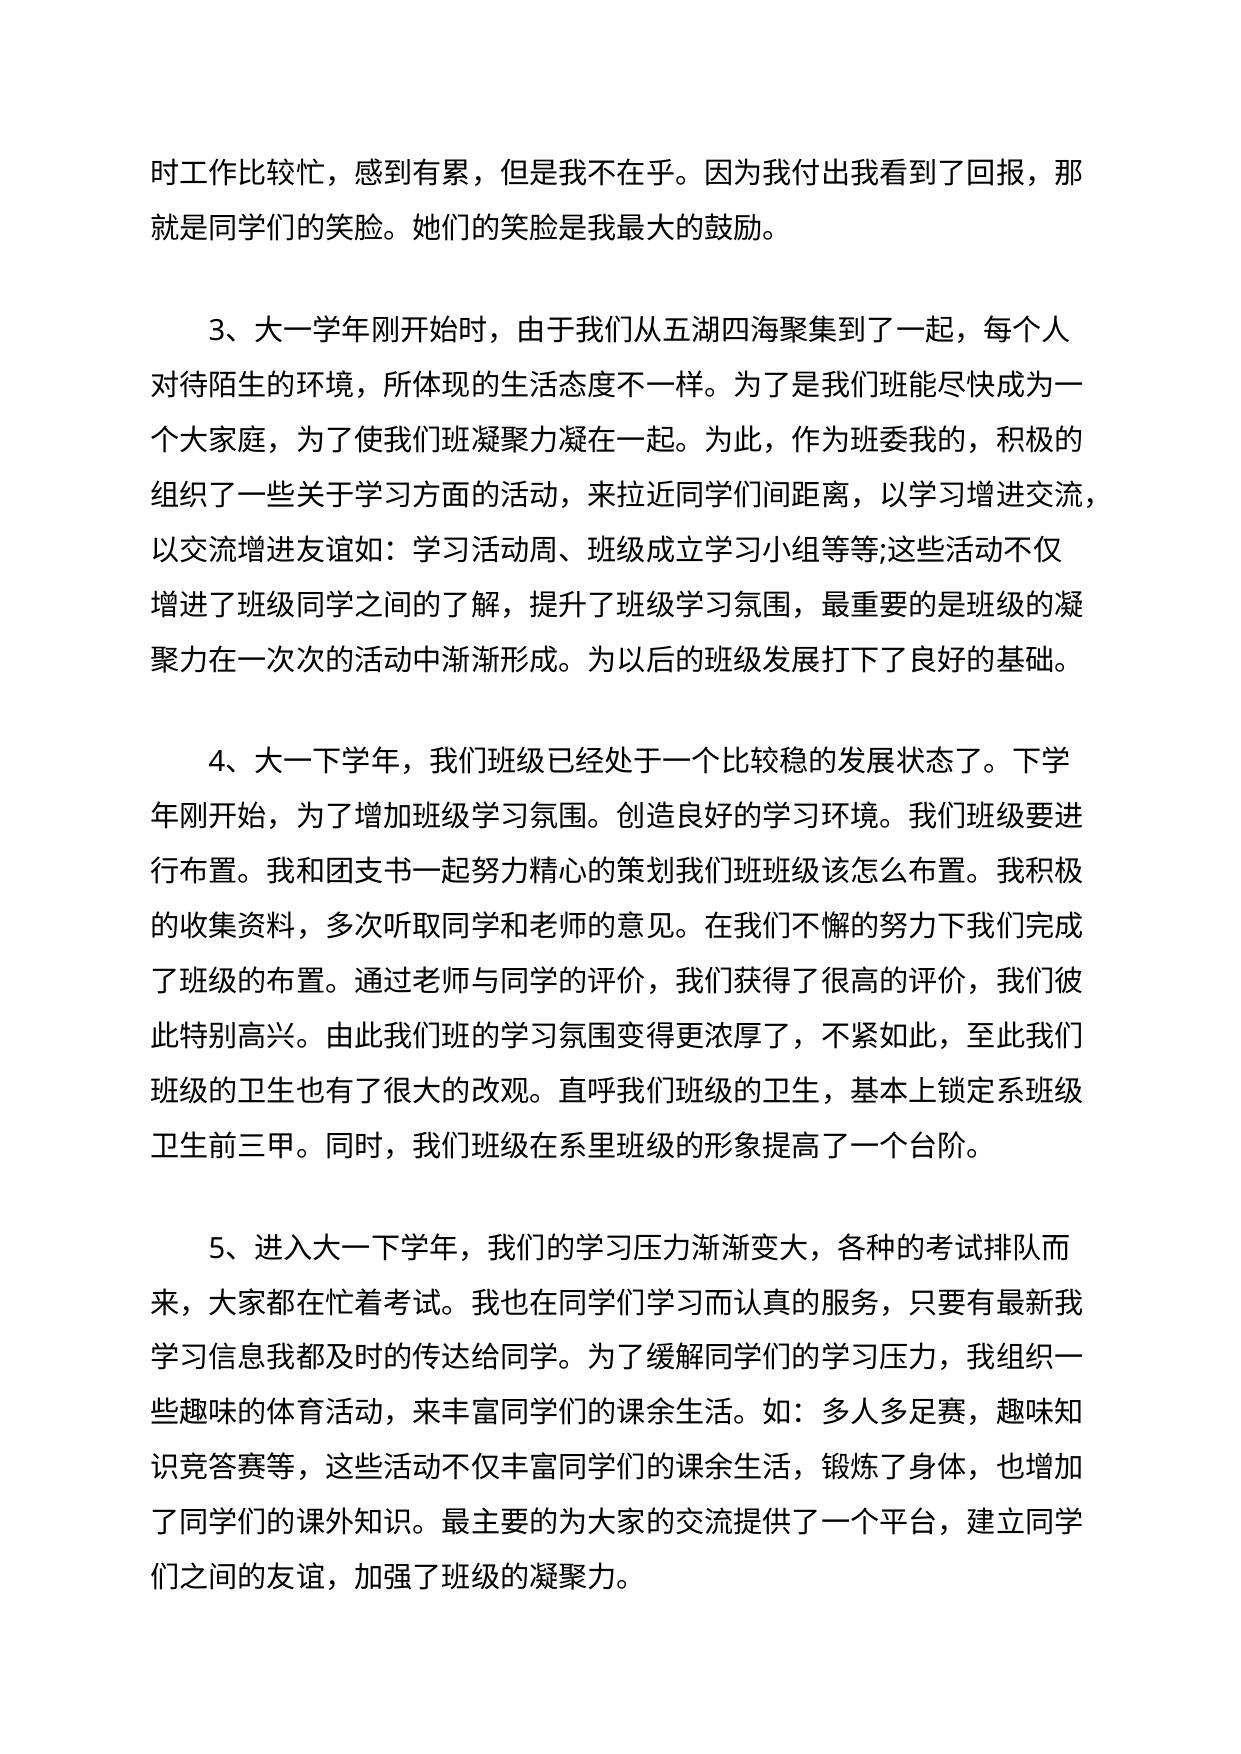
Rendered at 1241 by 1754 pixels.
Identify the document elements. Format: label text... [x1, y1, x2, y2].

text 4、大一下学年，我们班级已经处于一个比较稳的发展状态了。下学年刚开始，为了增加班级学习氛围。创造良好的学习环境。我们班级要进行布置。我和团支书一起努力精心的策划我们班班级该怎么布置。我积极的收集资料，多次听取同学和老师的意见。在我们不懈的努力下我们完成了班级的布置。通过老师与同学的评价，我们获得了很高的评价，我们彼此特别高兴。由此我们班的学习氛围变得更浓厚了，不紧如此，至此我们班级的卫生也有了很大的改观。直呼我们班级的卫生，基本上锁定系班级卫生前三甲。同时，我们班级在系里班级的形象提高了一个台阶。 [150, 738, 1090, 1165]
text 3、大一学年刚开始时，由于我们从五湖四海聚集到了一起，每个人对待陌生的环境，所体现的生活态度不一样。为了是我们班能尽快成为一个大家庭，为了使我们班凝聚力凝在一起。为此，作为班委我的，积极的组织了一些关于学习方面的活动，来拉近同学们间距离，以学习增进交流，以交流增进友谊如：学习活动周、班级成立学习小组等等;这些活动不仅增进了班级同学之间的了解，提升了班级学习氛围，最重要的是班级的凝聚力在一次次的活动中渐渐形成。为以后的班级发展打下了良好的基础。 [150, 307, 1090, 678]
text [150, 150, 1090, 247]
text 5、进入大一下学年，我们的学习压力渐渐变大，各种的考试排队而来，大家都在忙着考试。我也在同学们学习而认真的服务，只要有最新我学习信息我都及时的传达给同学。为了缓解同学们的学习压力，我组织一些趣味的体育活动，来丰富同学们的课余生活。如：多人多足赛，趣味知识竞答赛等，这些活动不仅丰富同学们的课余生活，锻炼了身体，也增加了同学们的课外知识。最主要的为大家的交流提供了一个平台，建立同学们之间的友谊，加强了班级的凝聚力。 [150, 1224, 1090, 1596]
